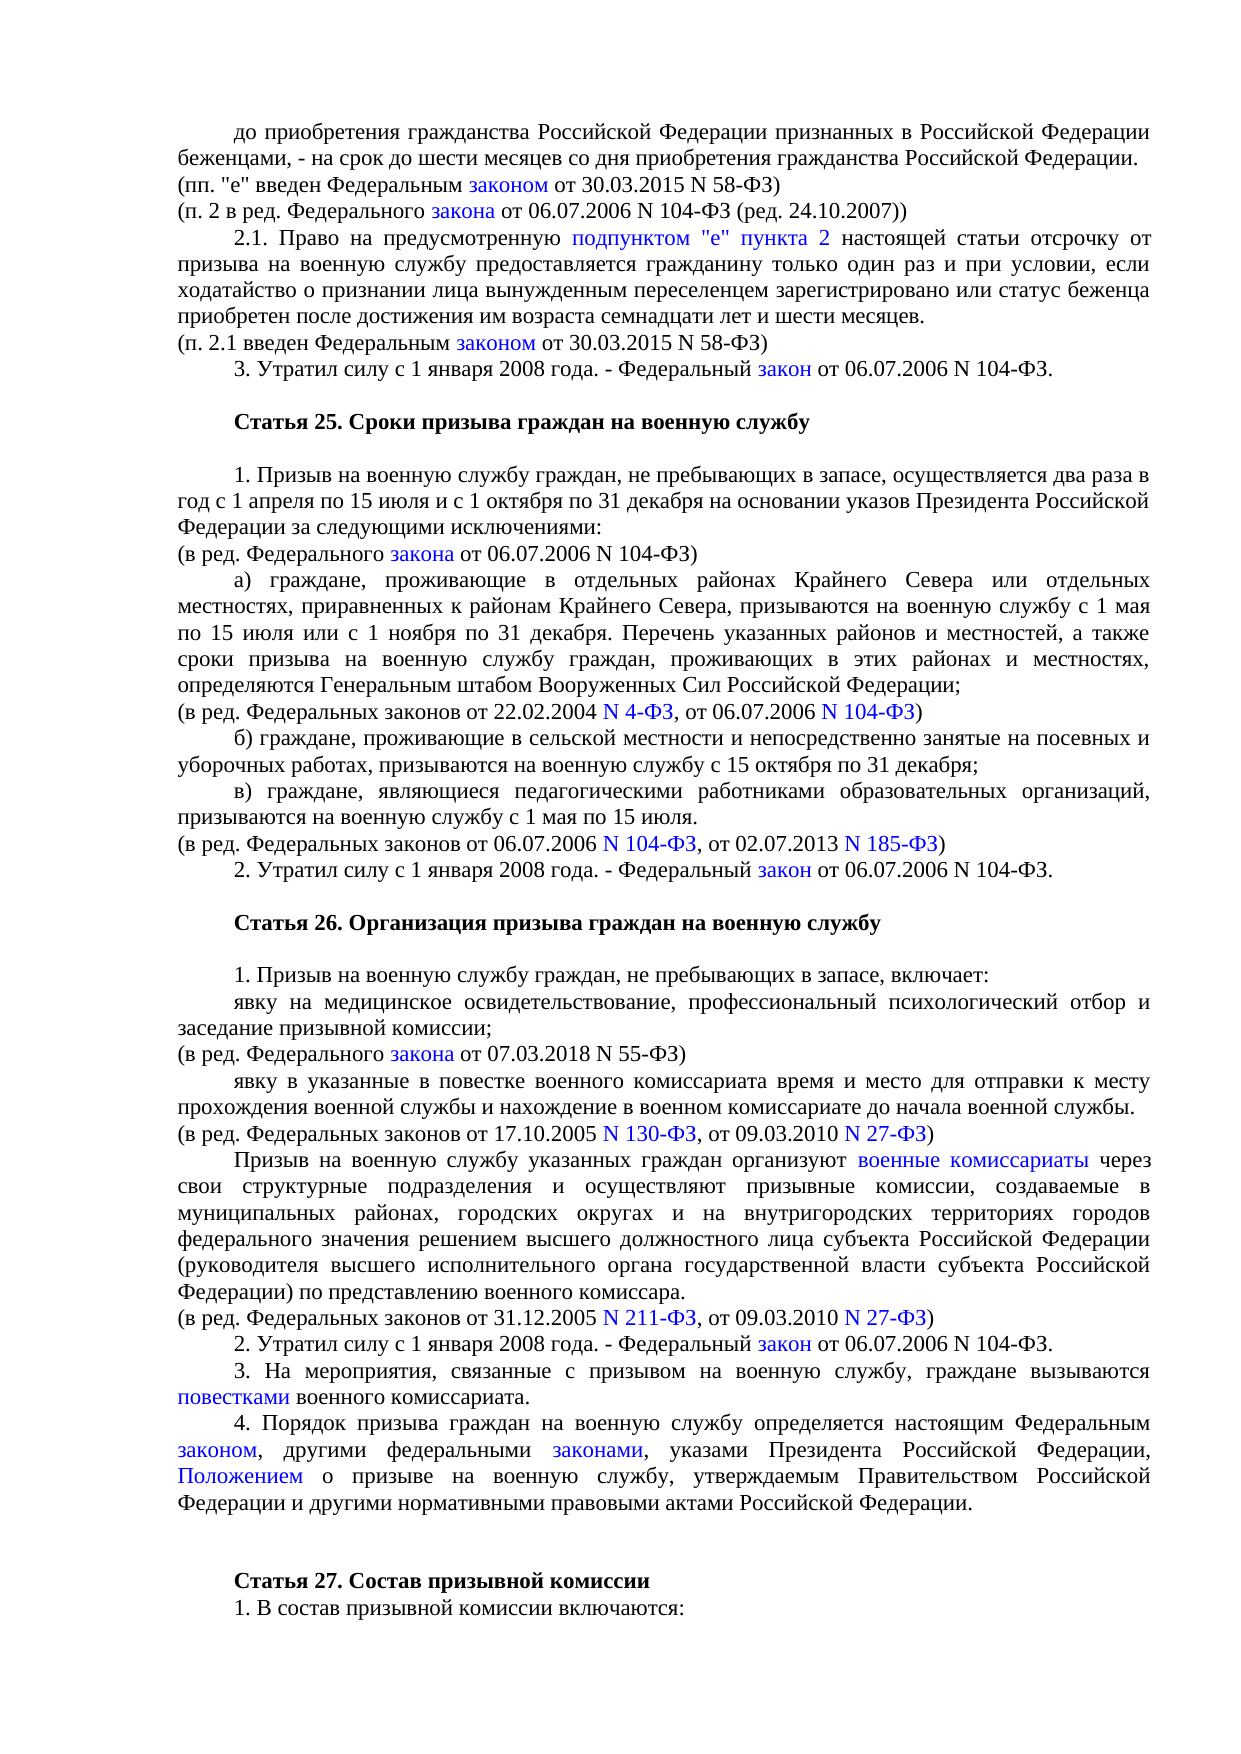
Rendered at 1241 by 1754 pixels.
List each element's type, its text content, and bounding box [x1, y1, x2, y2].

text 4. Порядок призыва граждан на военную службу определяется настоящим Федеральным законом, другими федеральными законами, указами Президента Российской Федерации, Положением о призыве на военную службу, утверждаемым Правительством Российской Федерации и другими нормативными правовыми актами Российской Федерации. [177, 1409, 1152, 1515]
title Статья 25. Сроки призыва граждан на военную службу [177, 408, 1152, 434]
text (п. 2.1 введен Федеральным законом от 30.03.2015 N 58-ФЗ) [177, 329, 1152, 355]
text 3. Утратил силу с 1 января 2008 года. - Федеральный закон от 06.07.2006 N 104-ФЗ. [177, 355, 1152, 382]
text Призыв на военную службу указанных граждан организуют военные комиссариаты через свои структурные подразделения и осуществляют призывные комиссии, создаваемые в муниципальных районах, городских округах и на внутригородских территориях городов федерального значения решением высшего должностного лица субъекта Российской Федерации (руководителя высшего исполнительного органа государственной власти субъекта Российской Федерации) по представлению военного комиссара. [177, 1146, 1152, 1304]
text 2.1. Право на предусмотренную подпунктом "е" пункта 2 настоящей статьи отсрочку от призыва на военную службу предоставляется гражданину только один раз и при условии, если ходатайство о признании лица вынужденным переселенцем зарегистрировано или статус беженца приобретен после достижения им возраста семнадцати лет и шести месяцев. [177, 223, 1152, 329]
text (в ред. Федеральных законов от 22.02.2004 N 4-ФЗ, от 06.07.2006 N 104-ФЗ) [177, 698, 1152, 724]
text явку на медицинское освидетельствование, профессиональный психологический отбор и заседание призывной комиссии; [177, 988, 1152, 1041]
text а) граждане, проживающие в отдельных районах Крайнего Севера или отдельных местностях, приравненных к районам Крайнего Севера, призываются на военную службу с 1 мая по 15 июля или с 1 ноября по 31 декабря. Перечень указанных районов и местностей, а также сроки призыва на военную службу граждан, проживающих в этих районах и местностях, определяются Генеральным штабом Вооруженных Сил Российской Федерации; [177, 566, 1152, 698]
text (в ред. Федеральных законов от 17.10.2005 N 130-ФЗ, от 09.03.2010 N 27-ФЗ) [177, 1119, 1152, 1146]
text 1. В состав призывной комиссии включаются: [177, 1594, 1152, 1620]
text до приобретения гражданства Российской Федерации признанных в Российской Федерации беженцами, - на срок до шести месяцев со дня приобретения гражданства Российской Федерации. [177, 118, 1152, 171]
text 1. Призыв на военную службу граждан, не пребывающих в запасе, осуществляется два раза в год с 1 апреля по 15 июля и с 1 октября по 31 декабря на основании указов Президента Российской Федерации за следующими исключениями: [177, 461, 1152, 540]
text 2. Утратил силу с 1 января 2008 года. - Федеральный закон от 06.07.2006 N 104-ФЗ. [177, 856, 1152, 882]
text в) граждане, являющиеся педагогическими работниками образовательных организаций, призываются на военную службу с 1 мая по 15 июля. [177, 777, 1152, 830]
title Статья 27. Состав призывной комиссии [177, 1568, 1152, 1594]
text (в ред. Федерального закона от 06.07.2006 N 104-ФЗ) [177, 540, 1152, 566]
text (в ред. Федеральных законов от 31.12.2005 N 211-ФЗ, от 09.03.2010 N 27-ФЗ) [177, 1304, 1152, 1330]
text (пп. "е" введен Федеральным законом от 30.03.2015 N 58-ФЗ) [177, 171, 1152, 197]
title Статья 26. Организация призыва граждан на военную службу [177, 909, 1152, 935]
text явку в указанные в повестке военного комиссариата время и место для отправки к месту прохождения военной службы и нахождение в военном комиссариате до начала военной службы. [177, 1067, 1152, 1119]
text 2. Утратил силу с 1 января 2008 года. - Федеральный закон от 06.07.2006 N 104-ФЗ. [177, 1330, 1152, 1357]
text (п. 2 в ред. Федерального закона от 06.07.2006 N 104-ФЗ (ред. 24.10.2007)) [177, 197, 1152, 223]
text б) граждане, проживающие в сельской местности и непосредственно занятые на посевных и уборочных работах, призываются на военную службу с 15 октября по 31 декабря; [177, 724, 1152, 777]
text 1. Призыв на военную службу граждан, не пребывающих в запасе, включает: [177, 961, 1152, 988]
text (в ред. Федеральных законов от 06.07.2006 N 104-ФЗ, от 02.07.2013 N 185-ФЗ) [177, 830, 1152, 856]
text 3. На мероприятия, связанные с призывом на военную службу, граждане вызываются повестками военного комиссариата. [177, 1357, 1152, 1409]
text (в ред. Федерального закона от 07.03.2018 N 55-ФЗ) [177, 1041, 1152, 1067]
